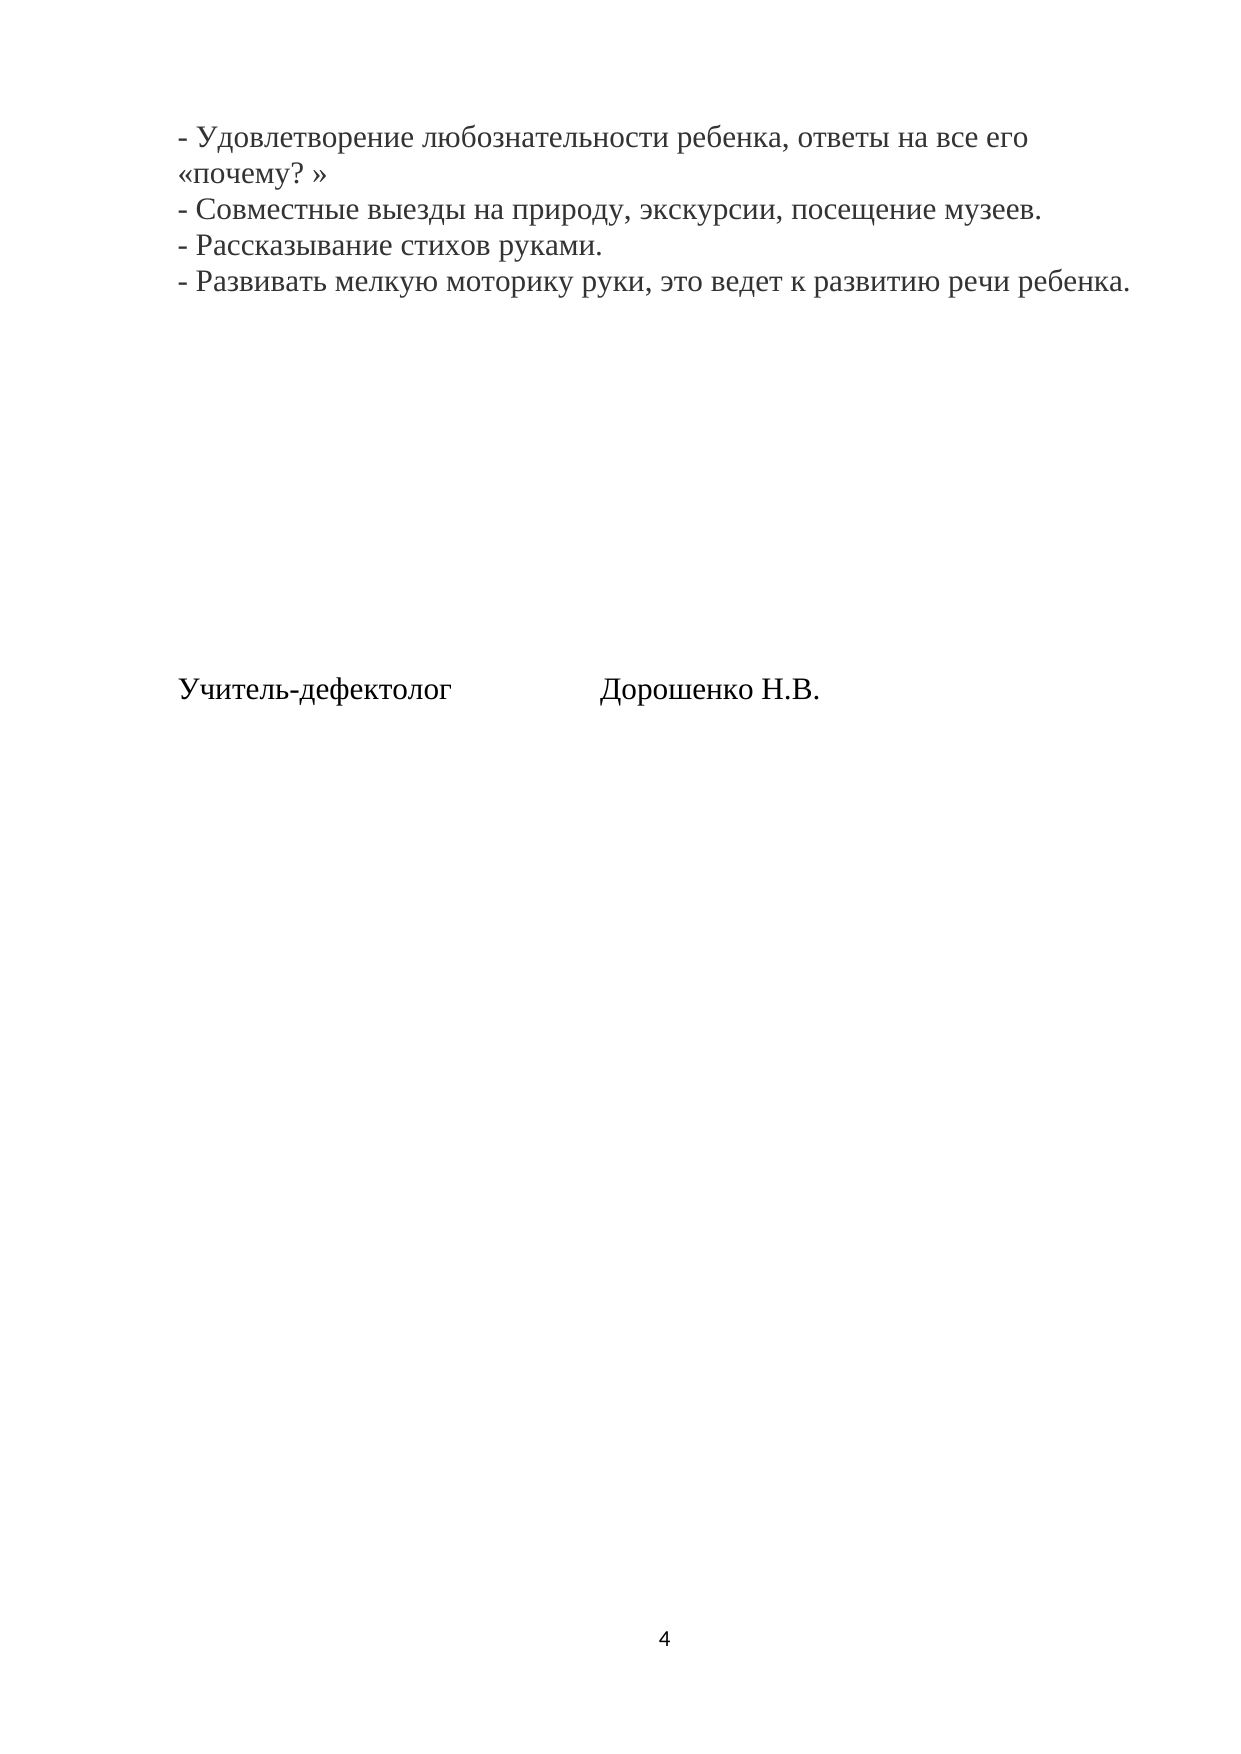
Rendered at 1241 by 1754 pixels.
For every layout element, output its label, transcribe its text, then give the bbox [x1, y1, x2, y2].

text - Рассказывание стихов руками. [177, 226, 1152, 262]
text - Совместные выезды на природу, экскурсии, посещение музеев. [177, 190, 1152, 226]
text - Развивать мелкую моторику руки, это ведет к развитию речи ребенка. [177, 262, 1152, 298]
text - Удовлетворение любознательности ребенка, ответы на все его «почему? » [177, 118, 1152, 190]
text Учитель-дефектолог Дорошенко Н.В. [177, 670, 1152, 706]
